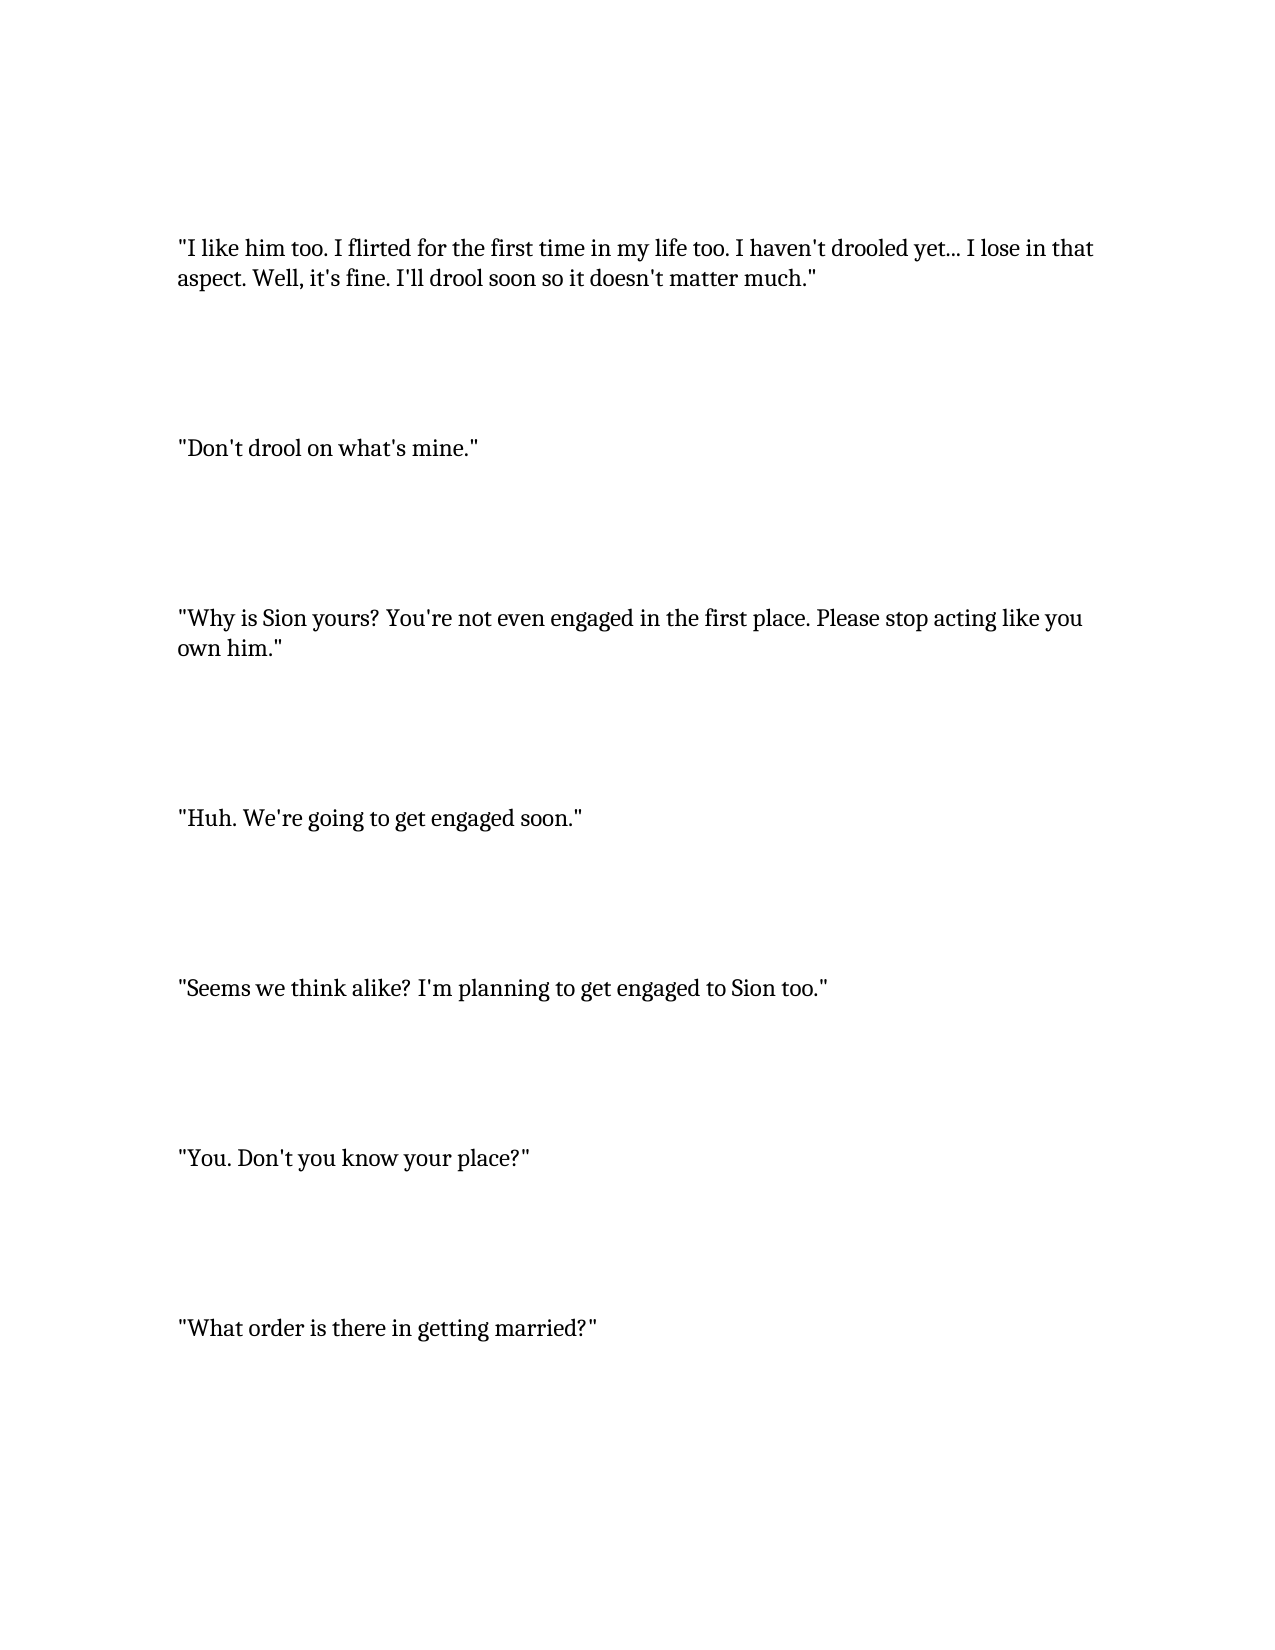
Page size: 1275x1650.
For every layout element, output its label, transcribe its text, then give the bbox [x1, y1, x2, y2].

text "I like him too. I flirted for the first time in my life too. I haven't drooled yet... I lose in that aspect. Well, it's fine. I'll drool soon so it doesn't matter much." [177, 233, 1098, 323]
text "Seems we think alike? I'm planning to get engaged to Sion too." [177, 973, 1098, 1033]
text "Why is Sion yours? You're not even engaged in the first place. Please stop acting like you own him." [177, 603, 1098, 693]
text "You. Don't you know your place?" [177, 1143, 1098, 1203]
text "What order is there in getting married?" [177, 1313, 1098, 1373]
text "Huh. We're going to get engaged soon." [177, 803, 1098, 863]
text "Don't drool on what's mine." [177, 433, 1098, 493]
